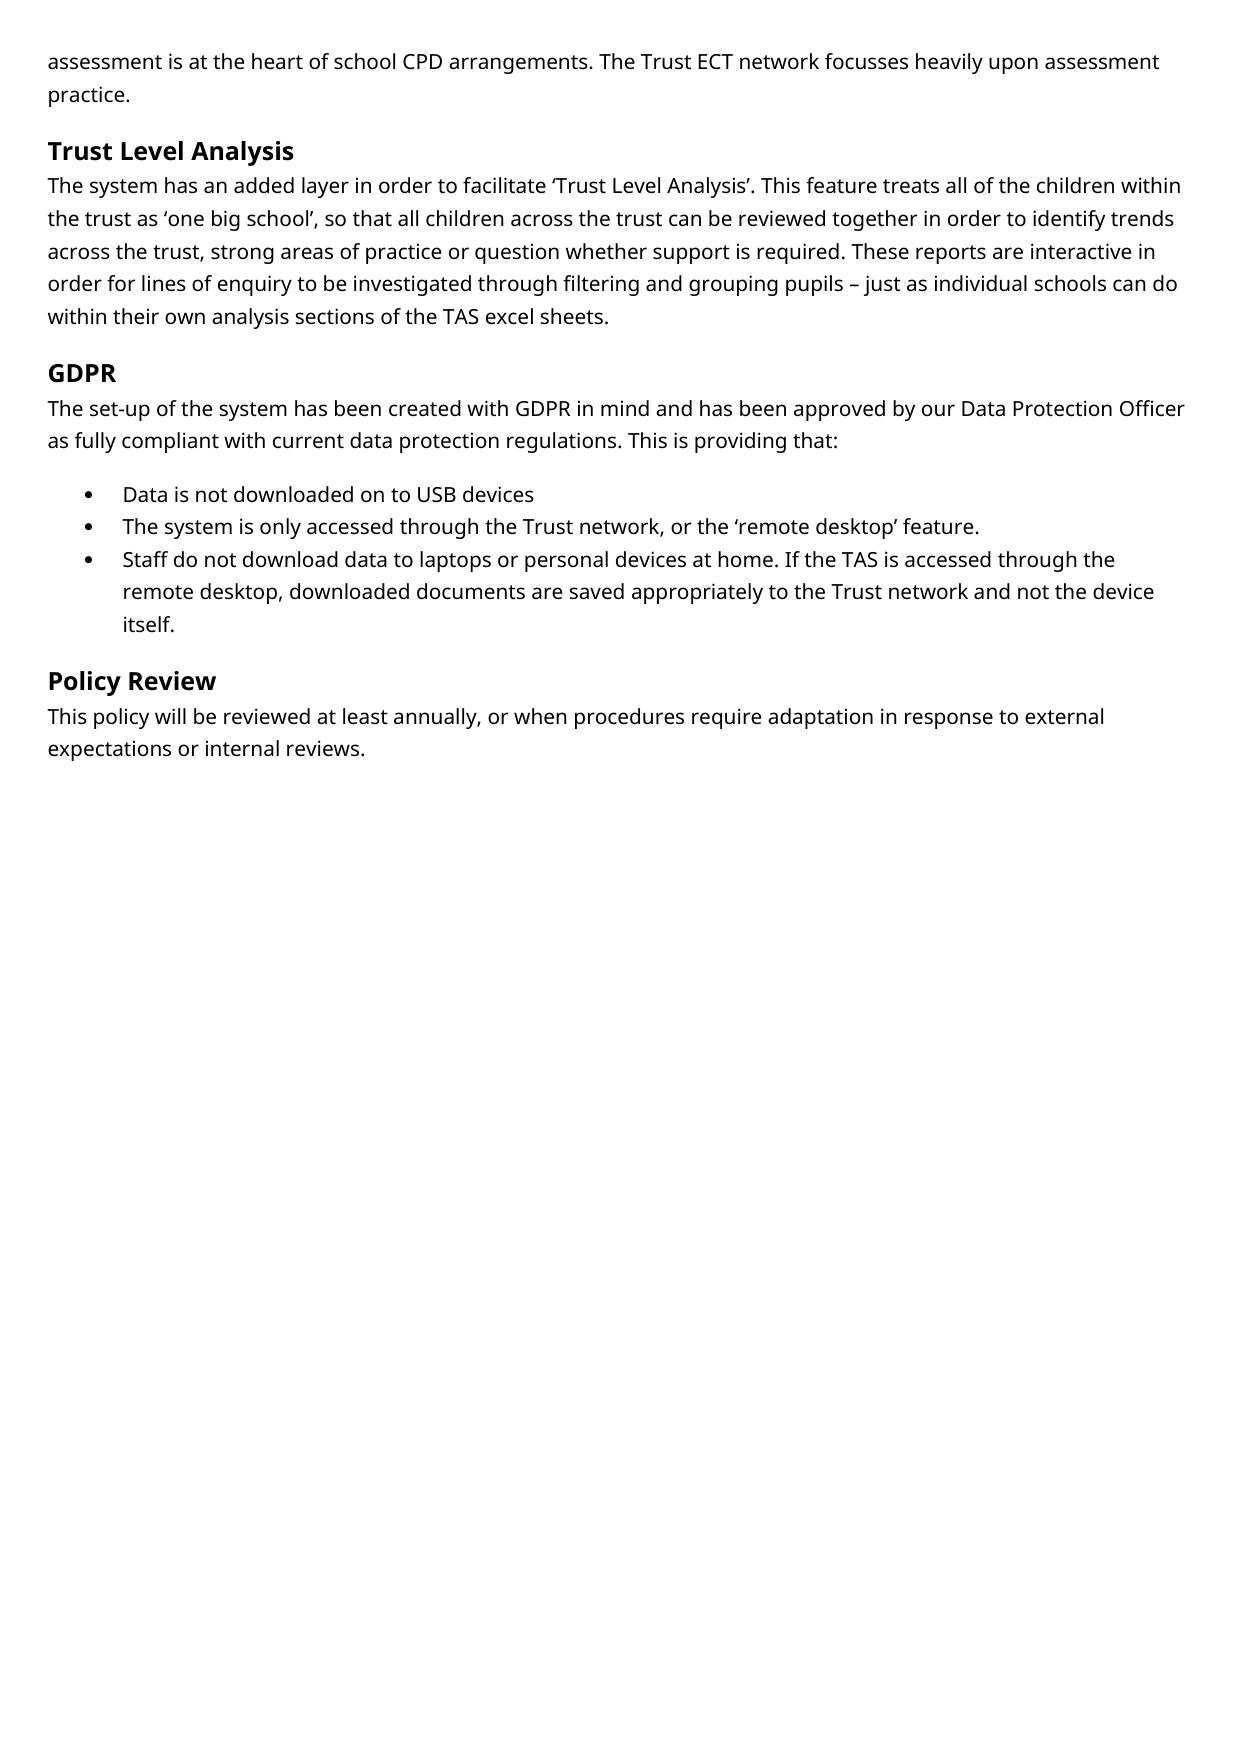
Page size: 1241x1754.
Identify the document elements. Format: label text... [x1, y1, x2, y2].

list Staff do not download data to laptops or personal devices at home. If the TAS is accessed through the remote desktop, downloaded documents are saved appropriately to the Trust network and not the device itself. [85, 545, 1193, 638]
list The system is only accessed through the Trust network, or the ‘remote desktop’ feature. [85, 512, 1193, 541]
list Data is not downloaded on to USB devices [85, 480, 1193, 508]
text Trust Level Analysis The system has an added layer in order to facilitate ‘Trust Level Analysis’. This feature treats all of the children within the trust as ‘one big school’, so that all children across the trust can be reviewed together in order to identify trends across the trust, strong areas of practice or question whether support is required. These reports are interactive in order for lines of enquiry to be investigated through filtering and grouping pupils – just as individual schools can do within their own analysis sections of the TAS excel sheets. [47, 133, 1193, 330]
text GDPR The set-up of the system has been created with GDPR in mind and has been approved by our Data Protection Officer as fully compliant with current data protection regulations. This is providing that: [47, 355, 1193, 455]
text Policy Review This policy will be reviewed at least annually, or when procedures require adaptation in response to external expectations or internal reviews. [47, 663, 1193, 763]
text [47, 47, 1193, 108]
